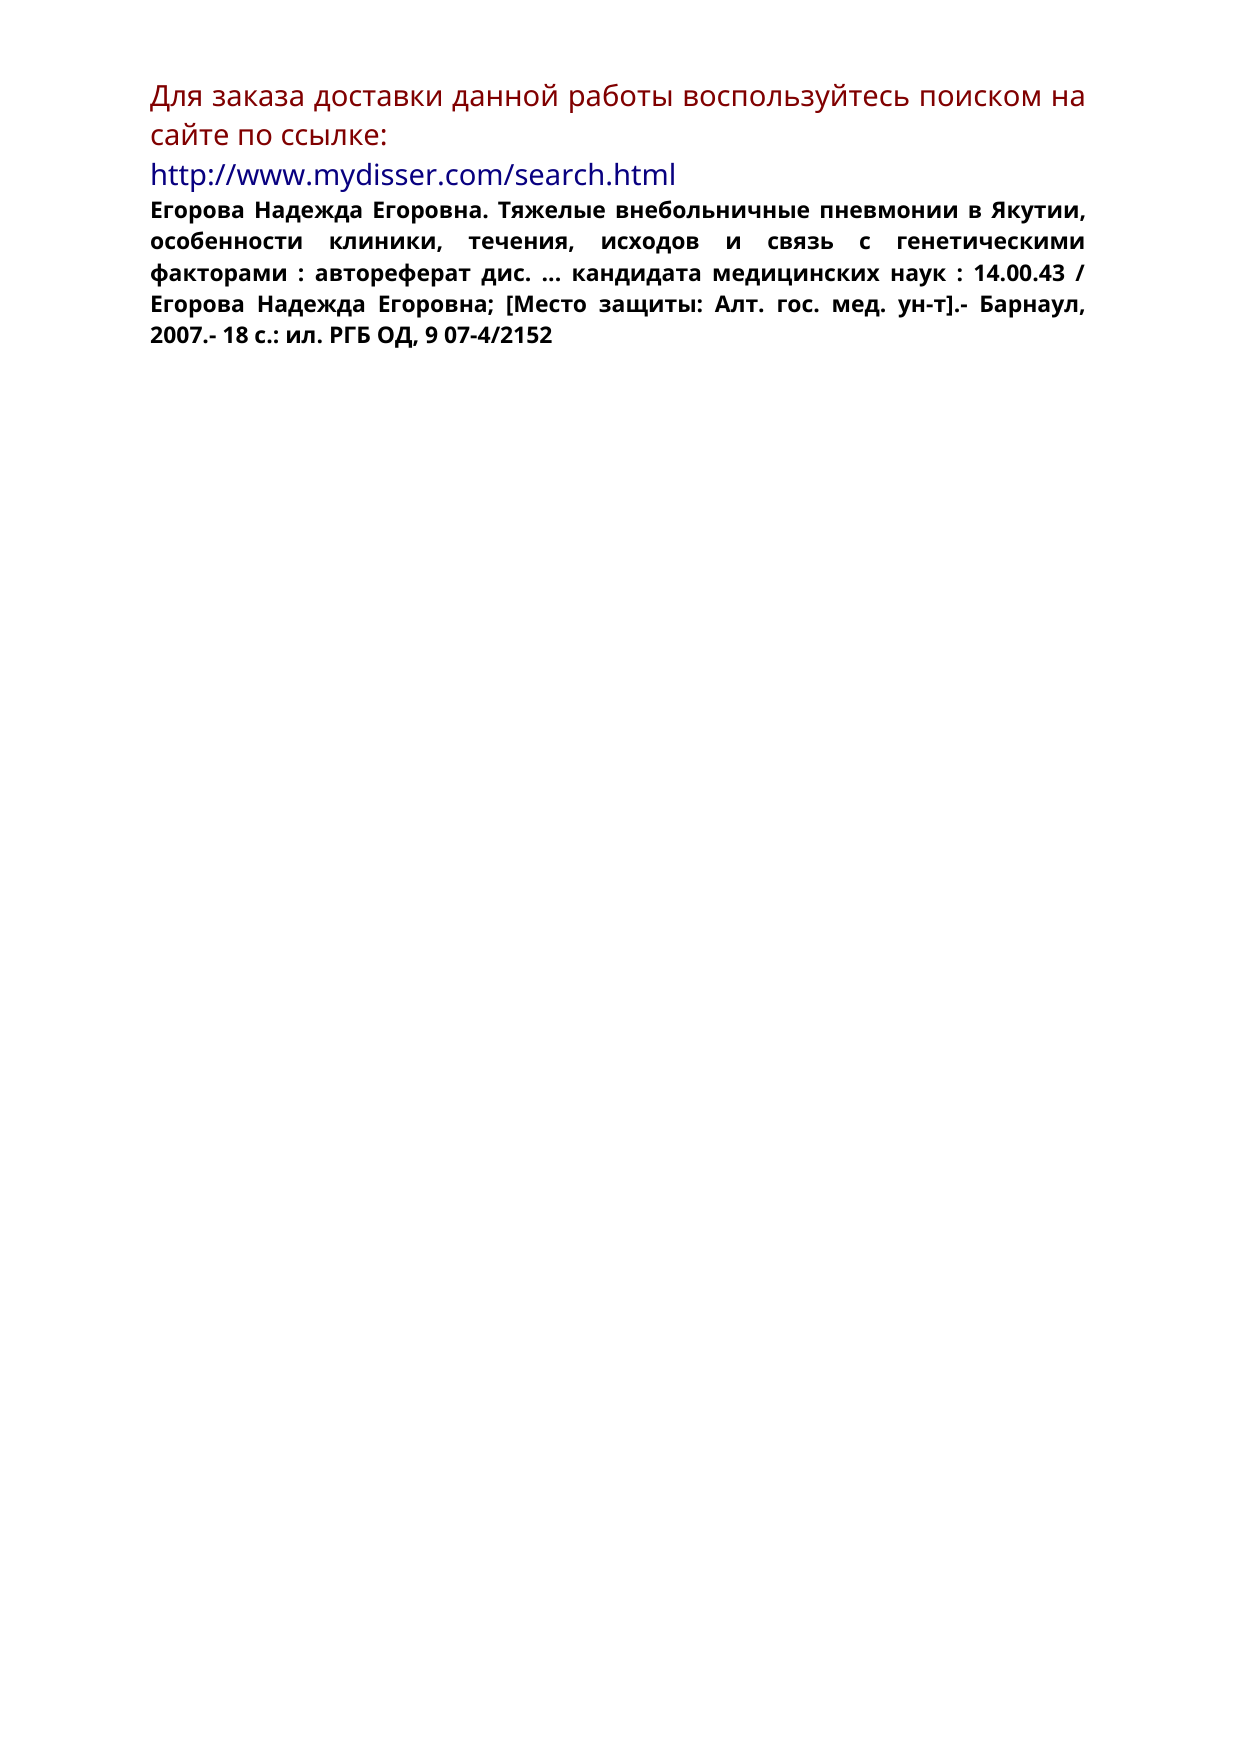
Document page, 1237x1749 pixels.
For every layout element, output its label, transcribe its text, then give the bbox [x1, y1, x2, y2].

text Егорова Надежда Егоровна. Тяжелые внебольничные пневмонии в Якутии, особенности клиники, течения, исходов и связь с генетическими факторами : автореферат дис. ... кандидата медицинских наук : 14.00.43 / Егорова Надежда Егоровна; [Место защиты: Алт. гос. мед. ун-т].- Барнаул, 2007.- 18 с.: ил. РГБ ОД, 9 07-4/2152 [150, 194, 1086, 350]
